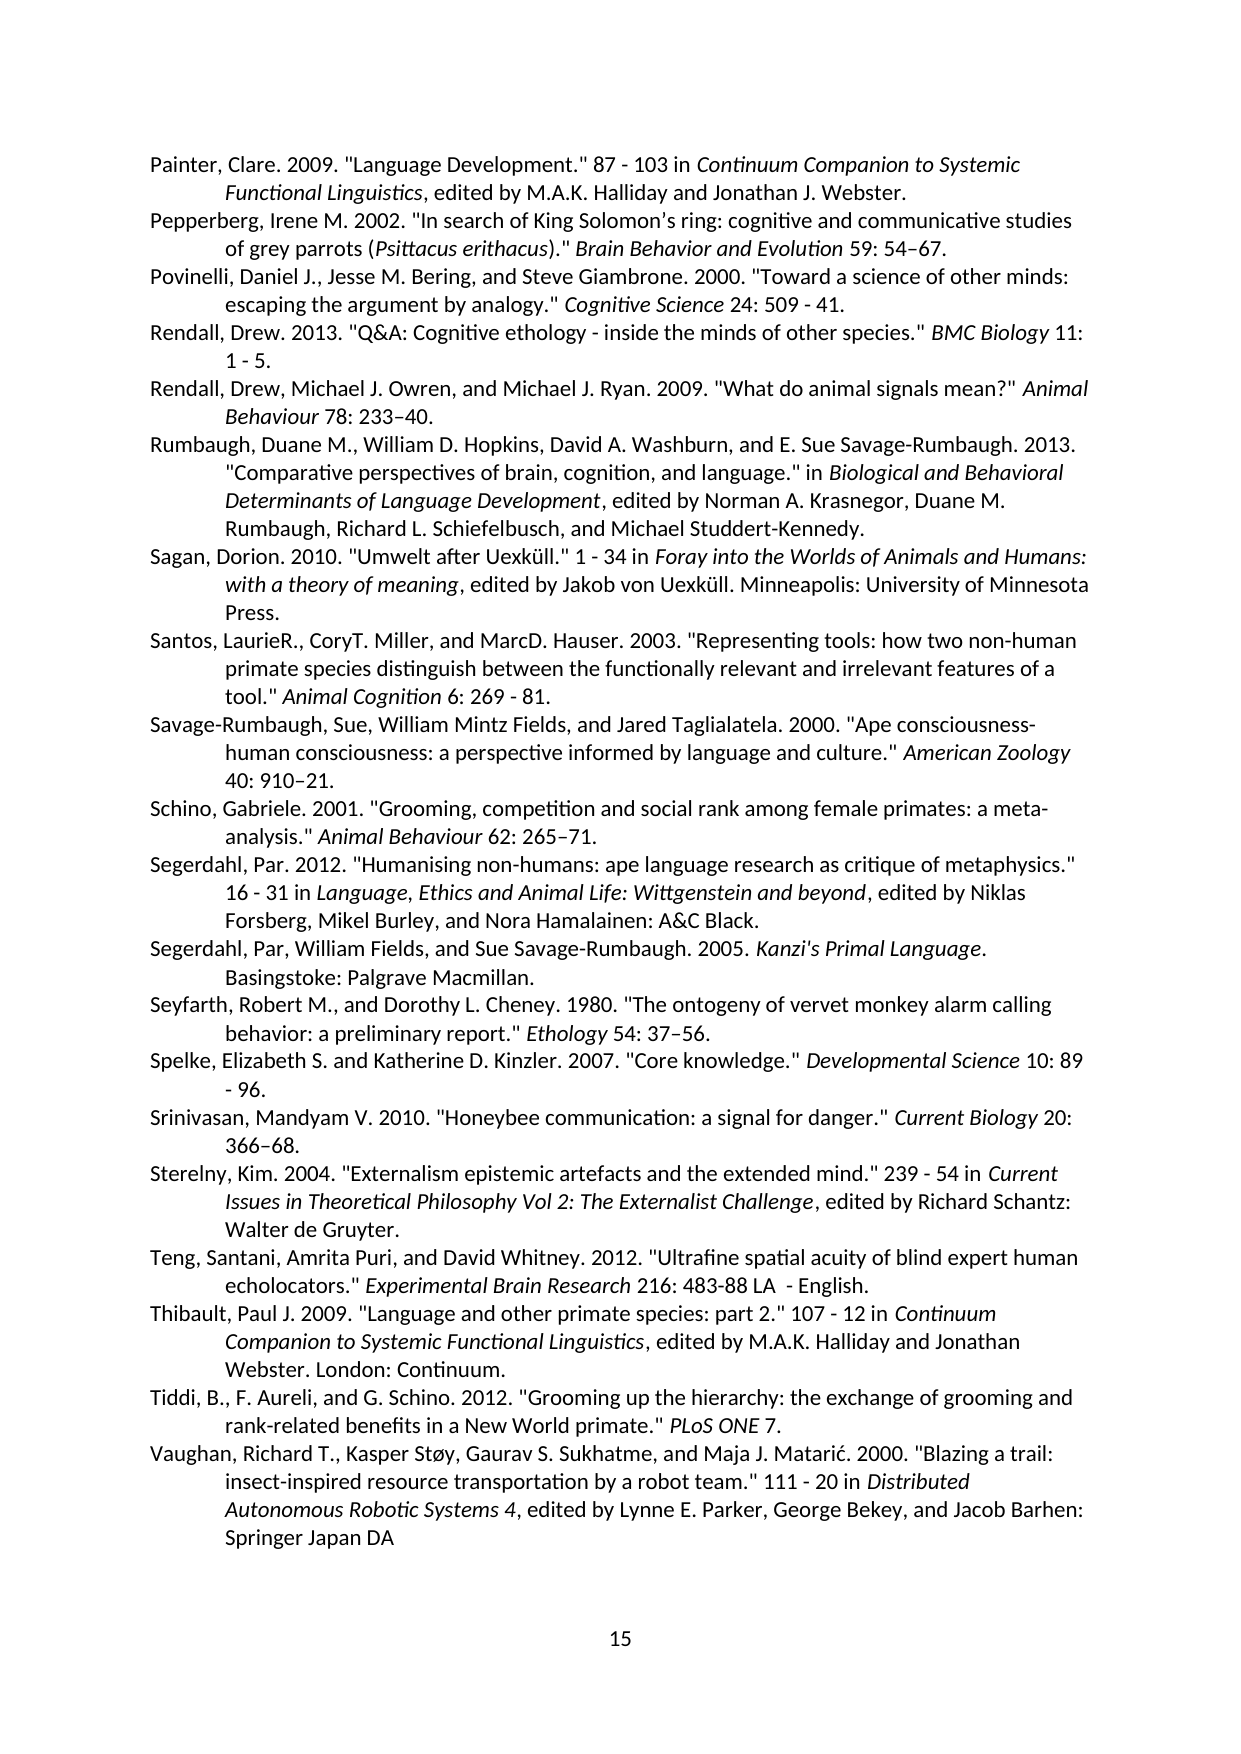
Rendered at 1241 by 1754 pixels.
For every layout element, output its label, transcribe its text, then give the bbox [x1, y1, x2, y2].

text Teng, Santani, Amrita Puri, and David Whitney. 2012. "Ultrafine spatial acuity of blind expert human echolocators." Experimental Brain Research 216: 483-88 LA - English. [150, 1243, 1090, 1299]
text Painter, Clare. 2009. "Language Development." 87 - 103 in Continuum Companion to Systemic Functional Linguistics, edited by M.A.K. Halliday and Jonathan J. Webster. [150, 150, 1090, 206]
text Tiddi, B., F. Aureli, and G. Schino. 2012. "Grooming up the hierarchy: the exchange of grooming and rank-related benefits in a New World primate." PLoS ONE 7. [150, 1383, 1090, 1439]
text Povinelli, Daniel J., Jesse M. Bering, and Steve Giambrone. 2000. "Toward a science of other minds: escaping the argument by analogy." Cognitive Science 24: 509 - 41. [150, 262, 1090, 318]
text Seyfarth, Robert M., and Dorothy L. Cheney. 1980. "The ontogeny of vervet monkey alarm calling behavior: a preliminary report." Ethology 54: 37–56. [150, 991, 1090, 1047]
text Santos, LaurieR., CoryT. Miller, and MarcD. Hauser. 2003. "Representing tools: how two non-human primate species distinguish between the functionally relevant and irrelevant features of a tool." Animal Cognition 6: 269 - 81. [150, 626, 1090, 710]
text Sagan, Dorion. 2010. "Umwelt after Uexküll." 1 - 34 in Foray into the Worlds of Animals and Humans: with a theory of meaning, edited by Jakob von Uexküll. Minneapolis: University of Minnesota Press. [150, 542, 1090, 626]
text Sterelny, Kim. 2004. "Externalism epistemic artefacts and the extended mind." 239 - 54 in Current Issues in Theoretical Philosophy Vol 2: The Externalist Challenge, edited by Richard Schantz: Walter de Gruyter. [150, 1159, 1090, 1243]
text Rumbaugh, Duane M., William D. Hopkins, David A. Washburn, and E. Sue Savage-Rumbaugh. 2013. "Comparative perspectives of brain, cognition, and language." in Biological and Behavioral Determinants of Language Development, edited by Norman A. Krasnegor, Duane M. Rumbaugh, Richard L. Schiefelbusch, and Michael Studdert-Kennedy. [150, 430, 1090, 542]
text Rendall, Drew. 2013. "Q&A: Cognitive ethology - inside the minds of other species." BMC Biology 11: 1 - 5. [150, 318, 1090, 374]
text Spelke, Elizabeth S. and Katherine D. Kinzler. 2007. "Core knowledge." Developmental Science 10: 89 - 96. [150, 1047, 1090, 1103]
text Pepperberg, Irene M. 2002. "In search of King Solomon’s ring: cognitive and communicative studies of grey parrots (Psittacus erithacus)." Brain Behavior and Evolution 59: 54–67. [150, 206, 1090, 262]
text Schino, Gabriele. 2001. "Grooming, competition and social rank among female primates: a meta-analysis." Animal Behaviour 62: 265–71. [150, 794, 1090, 851]
text Savage-Rumbaugh, Sue, William Mintz Fields, and Jared Taglialatela. 2000. "Ape consciousness-human consciousness: a perspective informed by language and culture." American Zoology 40: 910–21. [150, 710, 1090, 794]
text Srinivasan, Mandyam V. 2010. "Honeybee communication: a signal for danger." Current Biology 20: 366–68. [150, 1103, 1090, 1159]
text Segerdahl, Par, William Fields, and Sue Savage-Rumbaugh. 2005. Kanzi's Primal Language. Basingstoke: Palgrave Macmillan. [150, 934, 1090, 991]
text Segerdahl, Par. 2012. "Humanising non-humans: ape language research as critique of metaphysics." 16 - 31 in Language, Ethics and Animal Life: Wittgenstein and beyond, edited by Niklas Forsberg, Mikel Burley, and Nora Hamalainen: A&C Black. [150, 851, 1090, 934]
text Vaughan, Richard T., Kasper Støy, Gaurav S. Sukhatme, and Maja J. Matarić. 2000. "Blazing a trail: insect-inspired resource transportation by a robot team." 111 - 20 in Distributed Autonomous Robotic Systems 4, edited by Lynne E. Parker, George Bekey, and Jacob Barhen: Springer Japan DA [150, 1439, 1090, 1551]
text Rendall, Drew, Michael J. Owren, and Michael J. Ryan. 2009. "What do animal signals mean?" Animal Behaviour 78: 233–40. [150, 374, 1090, 430]
text Thibault, Paul J. 2009. "Language and other primate species: part 2." 107 - 12 in Continuum Companion to Systemic Functional Linguistics, edited by M.A.K. Halliday and Jonathan Webster. London: Continuum. [150, 1299, 1090, 1383]
